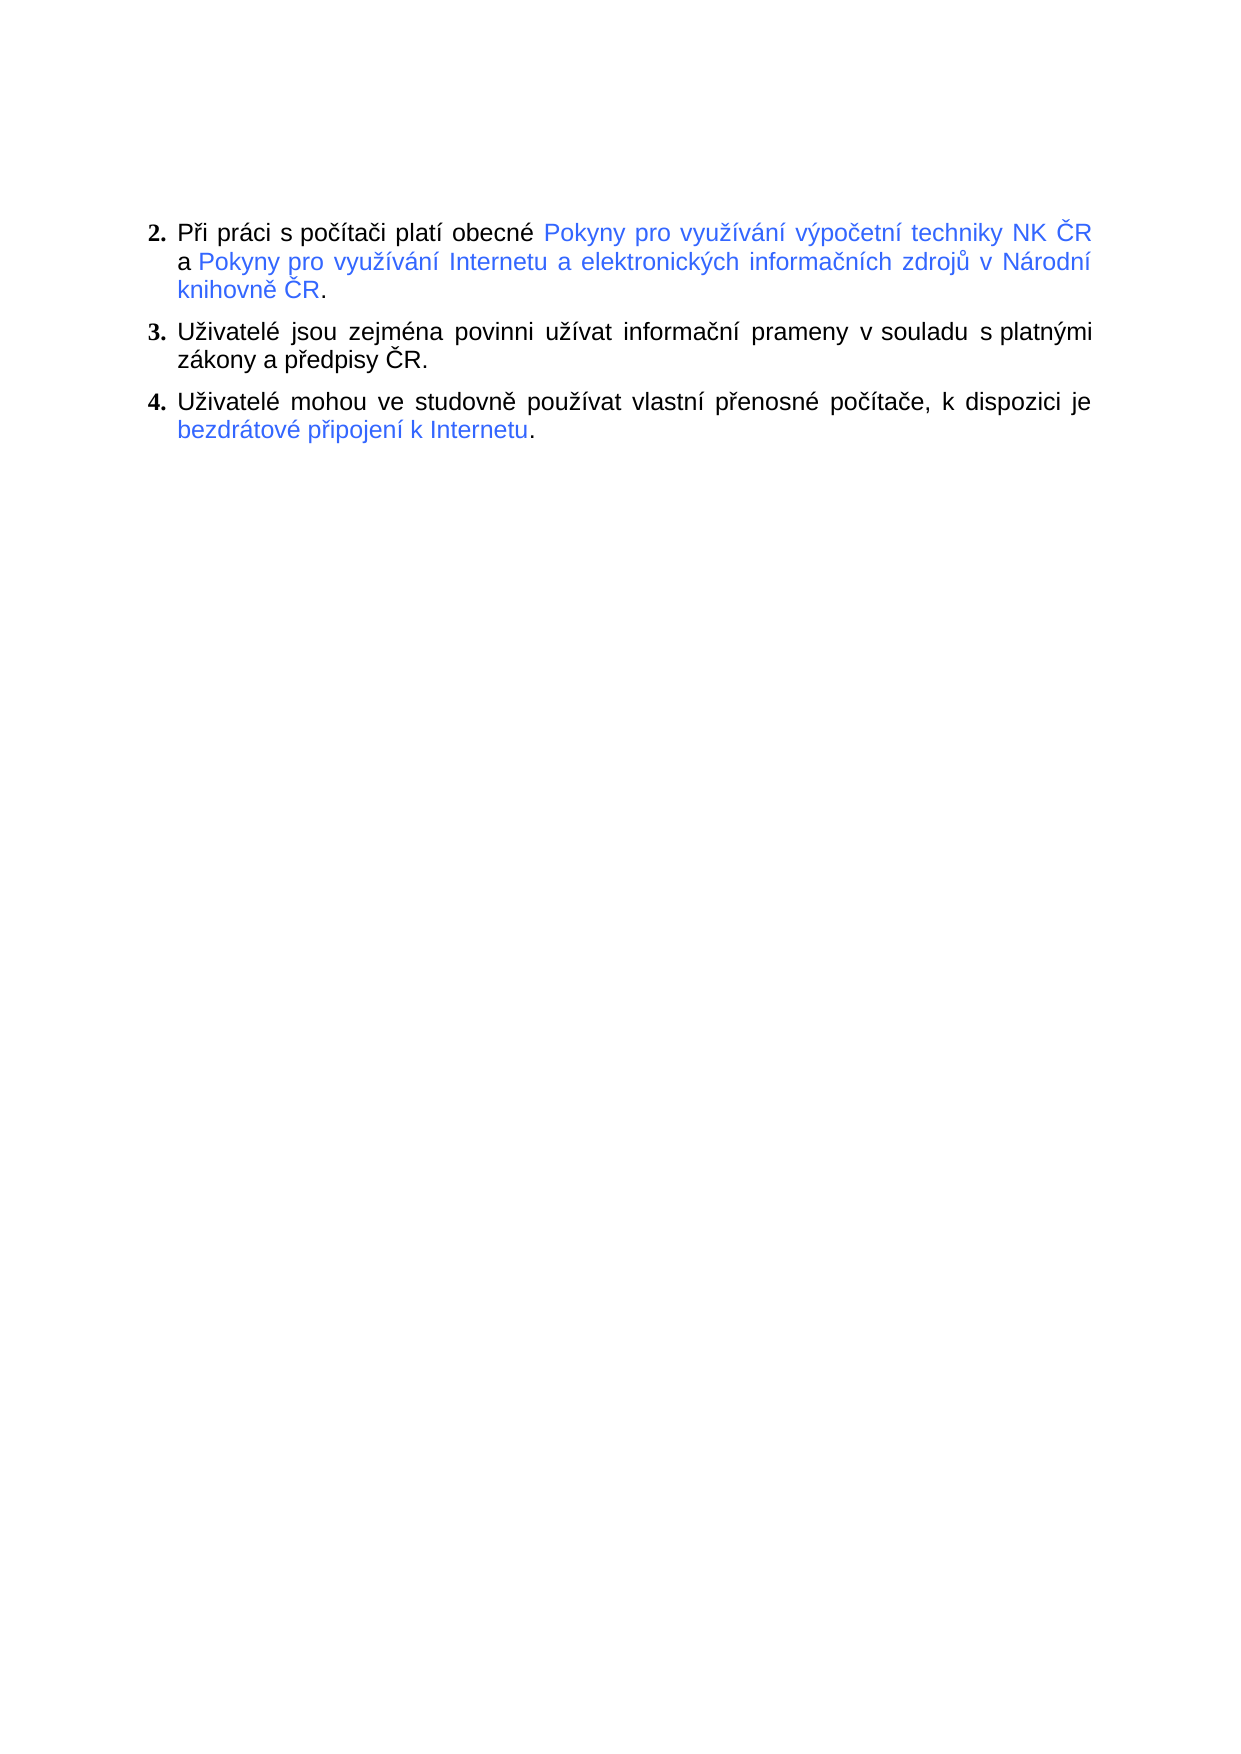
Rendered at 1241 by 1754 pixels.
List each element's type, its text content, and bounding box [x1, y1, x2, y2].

list Uživatelé mohou ve studovně používat vlastní přenosné počítače, k dispozici je bezdrátové připojení k Internetu. [148, 387, 1093, 444]
list Uživatelé jsou zejména povinni užívat informační prameny v souladu s platnými zákony a předpisy ČR. [148, 316, 1093, 374]
list Při práci s počítači platí obecné Pokyny pro využívání výpočetní techniky NK ČR a Pokyny pro využívání Internetu a elektronických informačních zdrojů v Národní knihovně ČR. [148, 218, 1093, 304]
